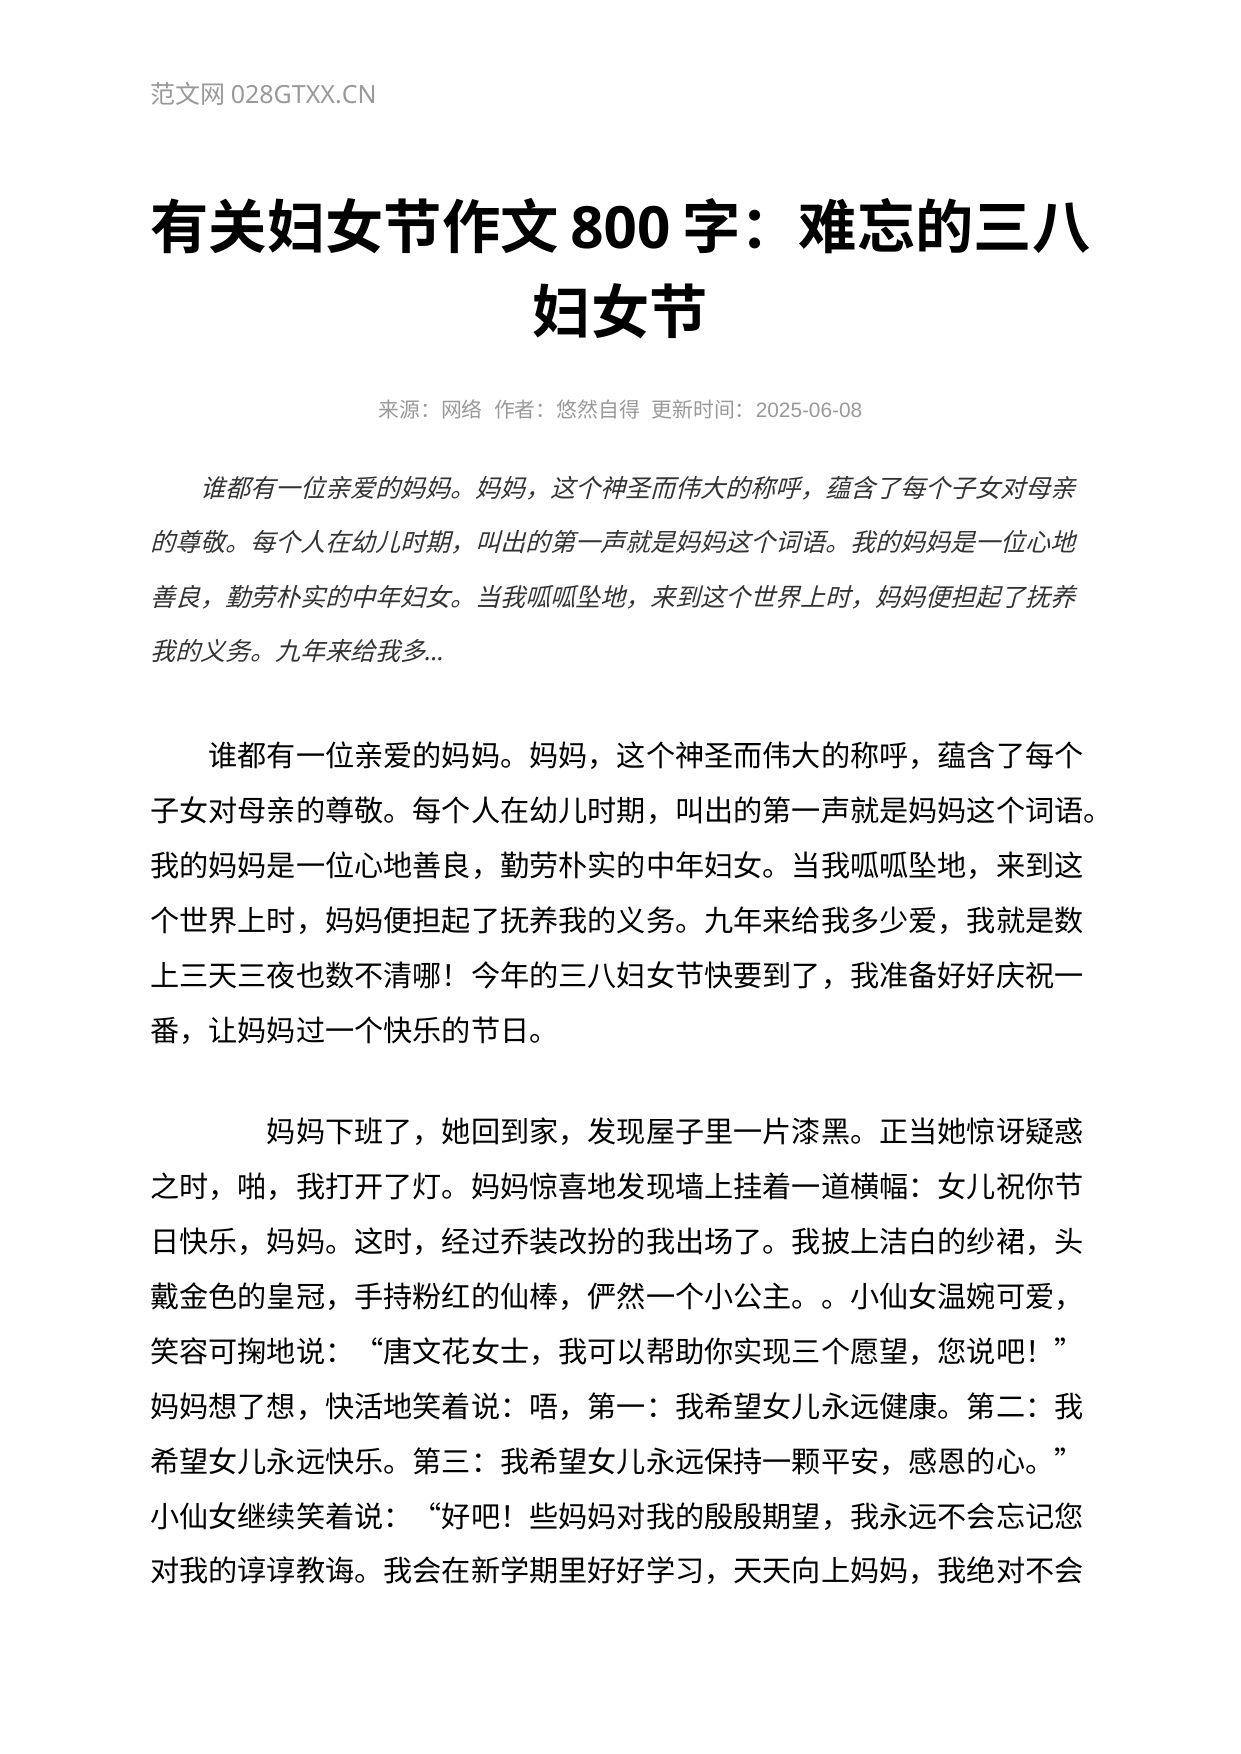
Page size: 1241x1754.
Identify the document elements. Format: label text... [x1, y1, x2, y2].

text 谁都有一位亲爱的妈妈。妈妈，这个神圣而伟大的称呼，蕴含了每个子女对母亲的尊敬。每个人在幼儿时期，叫出的第一声就是妈妈这个词语。我的妈妈是一位心地善良，勤劳朴实的中年妇女。当我呱呱坠地，来到这个世界上时，妈妈便担起了抚养我的义务。九年来给我多少爱，我就是数上三天三夜也数不清哪！今年的三八妇女节快要到了，我准备好好庆祝一番，让妈妈过一个快乐的节日。 [150, 733, 1090, 1049]
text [150, 1109, 1090, 1590]
text 谁都有一位亲爱的妈妈。妈妈，这个神圣而伟大的称呼，蕴含了每个子女对母亲的尊敬。每个人在幼儿时期，叫出的第一声就是妈妈这个词语。我的妈妈是一位心地善良，勤劳朴实的中年妇女。当我呱呱坠地，来到这个世界上时，妈妈便担起了抚养我的义务。九年来给我多... [150, 468, 1090, 668]
text 来源：网络 作者：悠然自得 更新时间：2025-06-08 [150, 397, 1090, 421]
subtitle 有关妇女节作文800字：难忘的三八妇女节 [150, 181, 1090, 351]
